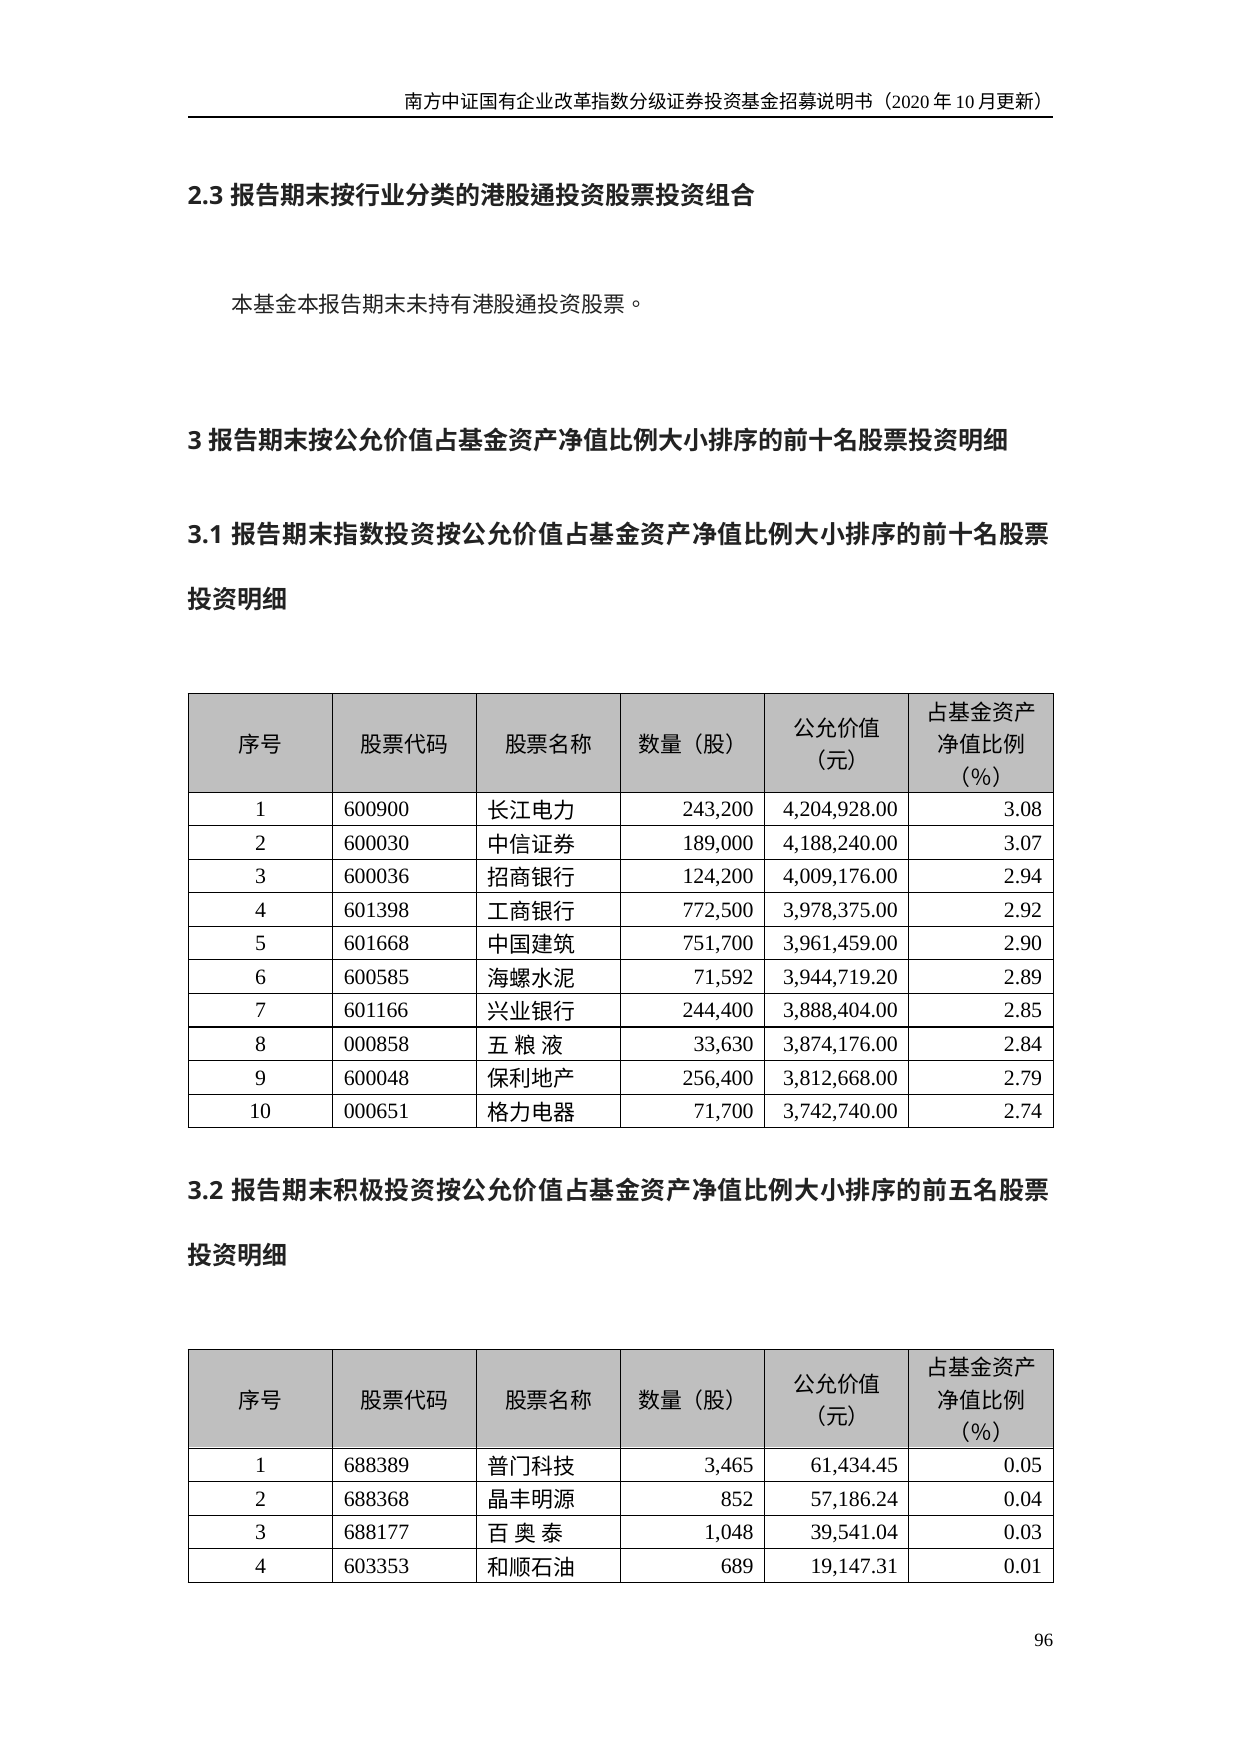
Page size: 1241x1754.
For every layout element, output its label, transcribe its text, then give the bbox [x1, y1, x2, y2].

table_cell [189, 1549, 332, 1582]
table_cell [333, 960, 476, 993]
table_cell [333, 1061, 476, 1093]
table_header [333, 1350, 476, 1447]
text 本基金本报告期末未持有港股通投资股票。 [187, 289, 1053, 318]
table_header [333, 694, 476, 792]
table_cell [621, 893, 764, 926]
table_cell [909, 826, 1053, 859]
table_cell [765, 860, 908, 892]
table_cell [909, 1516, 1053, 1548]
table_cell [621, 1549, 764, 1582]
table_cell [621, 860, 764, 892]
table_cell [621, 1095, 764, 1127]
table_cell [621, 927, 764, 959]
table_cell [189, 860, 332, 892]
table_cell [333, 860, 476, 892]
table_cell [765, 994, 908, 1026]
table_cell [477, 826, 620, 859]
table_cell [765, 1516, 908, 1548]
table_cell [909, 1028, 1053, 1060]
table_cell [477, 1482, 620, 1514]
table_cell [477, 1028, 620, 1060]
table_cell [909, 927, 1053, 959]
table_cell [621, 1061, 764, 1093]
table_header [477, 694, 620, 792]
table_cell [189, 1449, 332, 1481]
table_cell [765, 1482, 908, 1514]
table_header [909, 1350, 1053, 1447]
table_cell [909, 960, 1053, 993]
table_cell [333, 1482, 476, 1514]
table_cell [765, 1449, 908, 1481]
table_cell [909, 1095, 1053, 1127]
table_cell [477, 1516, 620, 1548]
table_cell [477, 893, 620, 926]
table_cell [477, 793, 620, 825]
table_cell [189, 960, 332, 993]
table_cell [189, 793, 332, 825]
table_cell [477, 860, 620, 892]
text 3 报告期末按公允价值占基金资产净值比例大小排序的前十名股票投资明细 [187, 407, 1053, 472]
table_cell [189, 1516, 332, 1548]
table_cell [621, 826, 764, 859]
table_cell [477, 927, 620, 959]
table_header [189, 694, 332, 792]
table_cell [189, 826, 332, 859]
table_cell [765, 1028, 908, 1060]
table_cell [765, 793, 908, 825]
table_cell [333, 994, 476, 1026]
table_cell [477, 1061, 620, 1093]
text 3.2 报告期末积极投资按公允价值占基金资产净值比例大小排序的前五名股票投资明细 [187, 1157, 1053, 1287]
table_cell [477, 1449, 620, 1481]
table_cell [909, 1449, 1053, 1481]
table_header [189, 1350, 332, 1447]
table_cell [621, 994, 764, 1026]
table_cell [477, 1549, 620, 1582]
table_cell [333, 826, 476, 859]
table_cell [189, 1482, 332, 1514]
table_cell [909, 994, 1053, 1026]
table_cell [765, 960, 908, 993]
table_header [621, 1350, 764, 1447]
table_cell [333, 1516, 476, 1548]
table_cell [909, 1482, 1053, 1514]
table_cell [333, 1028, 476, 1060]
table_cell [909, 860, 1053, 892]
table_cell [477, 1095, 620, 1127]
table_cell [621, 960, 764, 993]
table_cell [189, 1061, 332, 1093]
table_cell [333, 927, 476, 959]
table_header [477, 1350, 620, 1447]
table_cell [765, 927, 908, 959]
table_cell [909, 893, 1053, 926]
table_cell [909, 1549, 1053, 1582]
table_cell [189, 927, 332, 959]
text 3.1 报告期末指数投资按公允价值占基金资产净值比例大小排序的前十名股票投资明细 [187, 501, 1053, 631]
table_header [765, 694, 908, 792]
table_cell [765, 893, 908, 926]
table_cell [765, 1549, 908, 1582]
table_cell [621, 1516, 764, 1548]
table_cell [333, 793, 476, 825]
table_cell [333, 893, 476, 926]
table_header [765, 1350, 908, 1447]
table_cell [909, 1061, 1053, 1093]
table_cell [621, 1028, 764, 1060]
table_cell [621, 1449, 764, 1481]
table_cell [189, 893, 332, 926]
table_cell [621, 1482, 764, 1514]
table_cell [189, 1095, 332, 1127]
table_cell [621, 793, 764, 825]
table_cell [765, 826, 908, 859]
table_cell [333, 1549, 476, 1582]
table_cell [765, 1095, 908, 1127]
text 2.3 报告期末按行业分类的港股通投资股票投资组合 [187, 162, 1053, 227]
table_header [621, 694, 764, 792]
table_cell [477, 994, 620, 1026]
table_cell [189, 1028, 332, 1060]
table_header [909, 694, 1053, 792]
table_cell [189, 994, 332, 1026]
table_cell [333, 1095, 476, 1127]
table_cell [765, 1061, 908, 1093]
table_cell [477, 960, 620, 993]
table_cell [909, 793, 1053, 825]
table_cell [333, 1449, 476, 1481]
